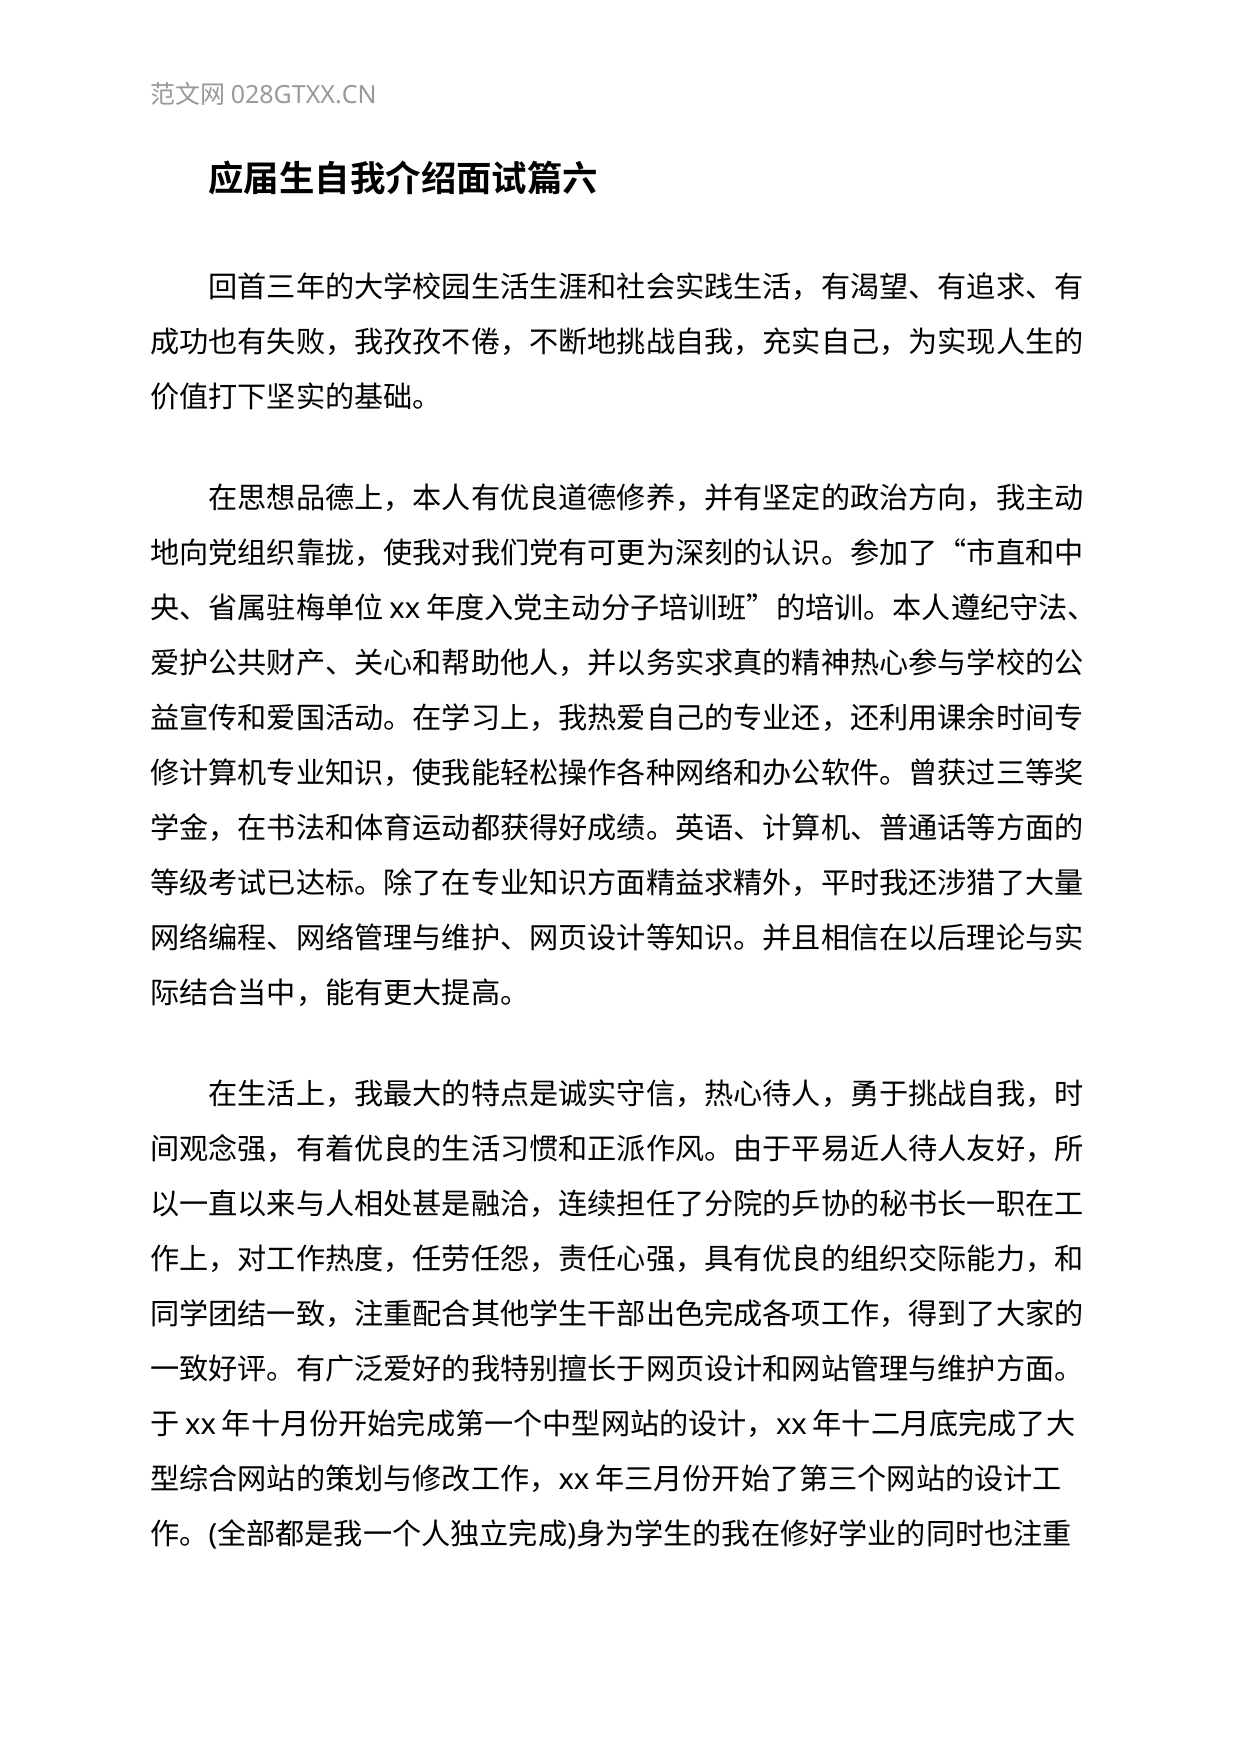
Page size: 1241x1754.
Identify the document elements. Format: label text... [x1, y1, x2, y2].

text 在思想品德上，本人有优良道德修养，并有坚定的政治方向，我主动地向党组织靠拢，使我对我们党有可更为深刻的认识。参加了“市直和中央、省属驻梅单位xx年度入党主动分子培训班”的培训。本人遵纪守法、爱护公共财产、关心和帮助他人，并以务实求真的精神热心参与学校的公益宣传和爱国活动。在学习上，我热爱自己的专业还，还利用课余时间专修计算机专业知识，使我能轻松操作各种网络和办公软件。曾获过三等奖学金，在书法和体育运动都获得好成绩。英语、计算机、普通话等方面的等级考试已达标。除了在专业知识方面精益求精外，平时我还涉猎了大量网络编程、网络管理与维护、网页设计等知识。并且相信在以后理论与实际结合当中，能有更大提高。 [150, 475, 1090, 1011]
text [150, 1071, 1090, 1553]
text 回首三年的大学校园生活生涯和社会实践生活，有渴望、有追求、有成功也有失败，我孜孜不倦，不断地挑战自我，充实自己，为实现人生的价值打下坚实的基础。 [150, 263, 1090, 416]
text 应届生自我介绍面试篇六 [150, 150, 1090, 201]
